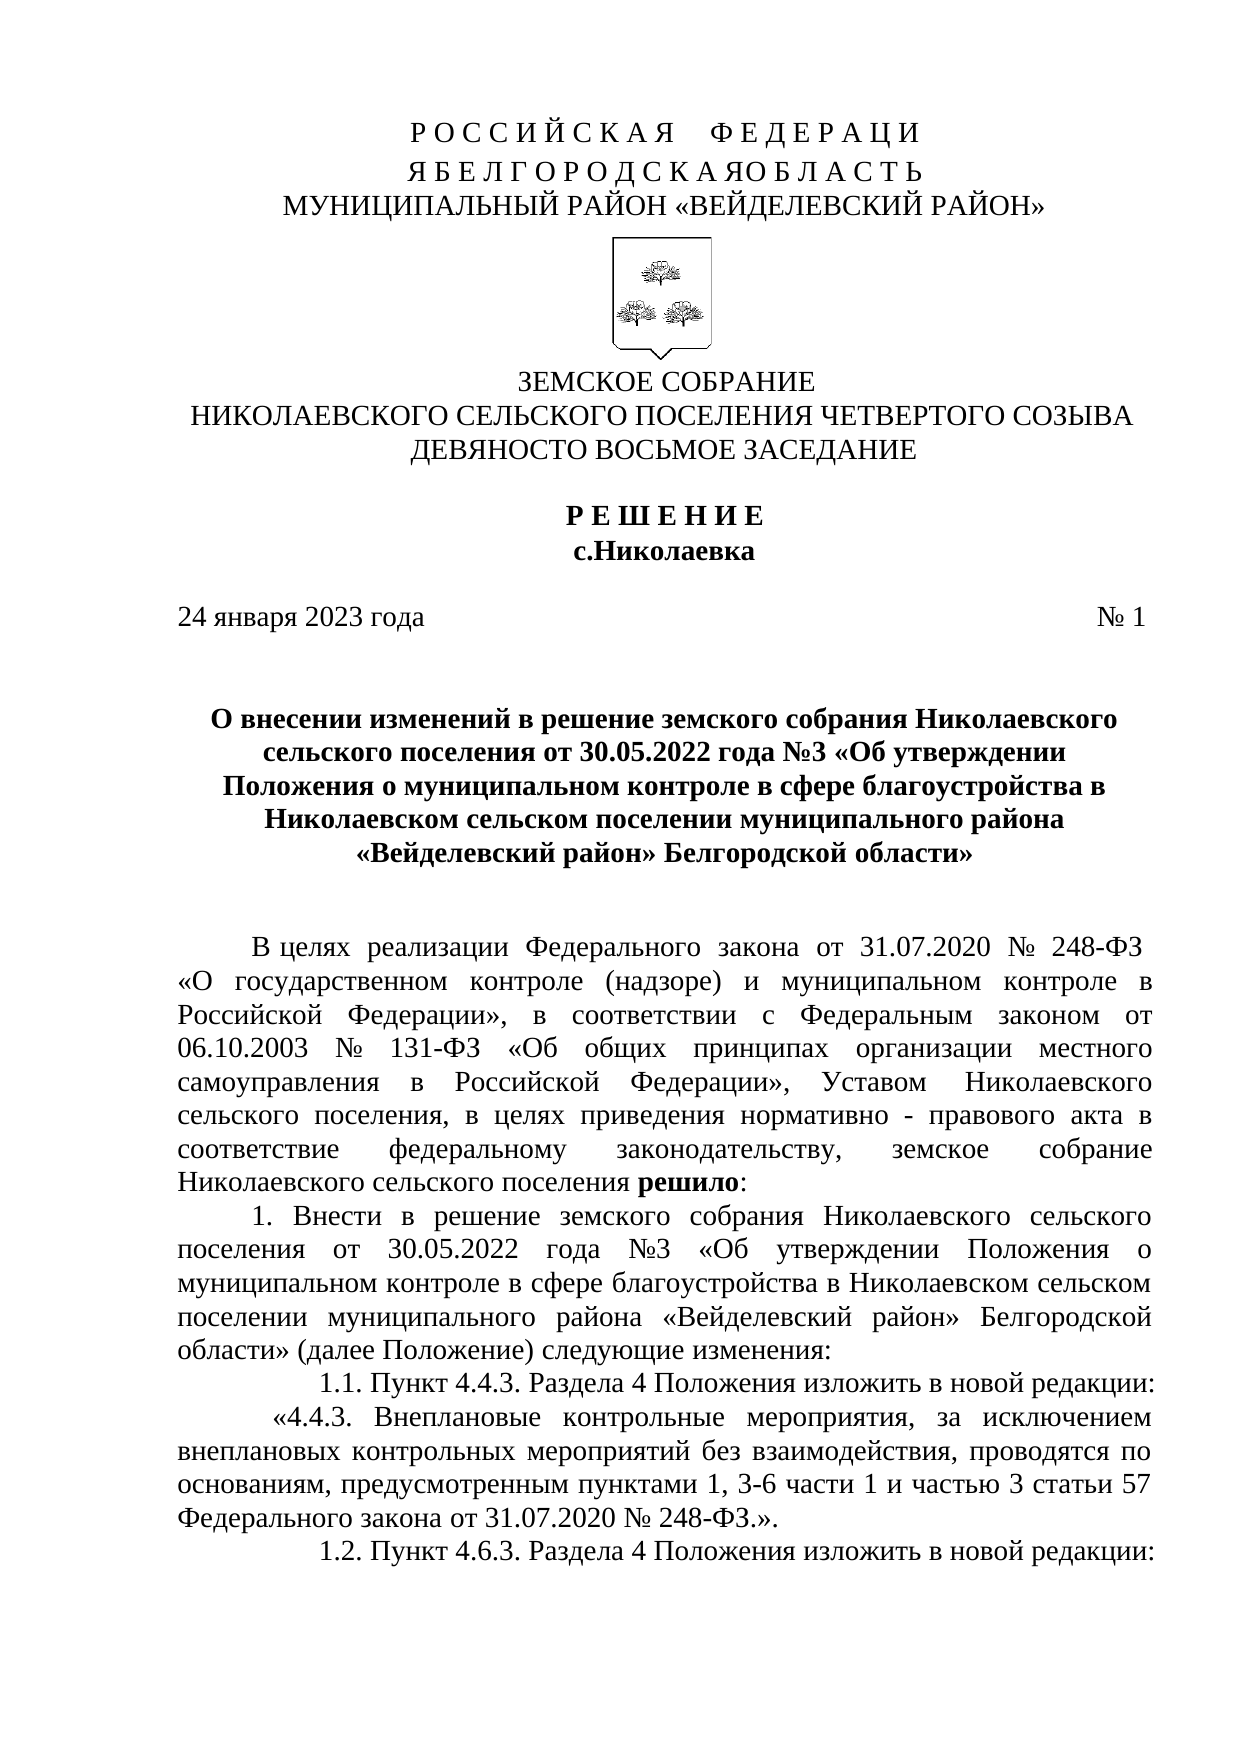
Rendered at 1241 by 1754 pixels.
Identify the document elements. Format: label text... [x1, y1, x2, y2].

text ЗЕМСКОЕ СОБРАНИЕ [164, 238, 1168, 398]
list 1.2. Пункт 4.6.3. Раздела 4 Положения изложить в новой редакции: [164, 1534, 1163, 1567]
text ДЕВЯНОСТО ВОСЬМОЕ ЗАСЕДАНИЕ [164, 432, 1163, 466]
text НИКОЛАЕВСКОГО СЕЛЬСКОГО ПОСЕЛЕНИЯ ЧЕТВЕРТОГО СОЗЫВА [170, 398, 1159, 432]
text МУНИЦИПАЛЬНЫЙ РАЙОН «ВЕЙДЕЛЕВСКИЙ РАЙОН» [169, 192, 1159, 221]
text В целях реализации Федерального закона от 31.07.2020 № 248-ФЗ [251, 930, 1163, 963]
subtitle О внесении изменений в решение земского собрания Николаевского сельского поселения от 30.05.2022 года №3 «Об утверждении Положения о муниципальном контроле в сфере благоустройства в Николаевском сельском поселении муниципального района «Вейделевский район» Белгородской области» [183, 701, 1145, 868]
text «О государственном контроле (надзоре) и муниципальном контроле в Российской Федерации», в соответствии с Федеральным законом от 06.10.2003 № 131-ФЗ «Об общих принципах организации местного самоуправления в Российской Федерации», Уставом Николаевского сельского поселения, в целях приведения нормативно - правового акта в соответствие федеральному законодательству, земское собрание Николаевского сельского поселения решило: [177, 963, 1153, 1198]
text «4.4.3. Внеплановые контрольные мероприятия, за исключением внеплановых контрольных мероприятий без взаимодействия, проводятся по основаниям, предусмотренным пунктами 1, 3-6 части 1 и частью 3 статьи 57 Федерального закона от 31.07.2020 № 248-ФЗ.». [177, 1399, 1152, 1534]
text с.Николаевка [396, 533, 932, 566]
subtitle Р Е Ш Е Н И Е [397, 499, 933, 533]
text 24 января 2023 года № 1 [164, 599, 1159, 633]
list Внести в решение земского собрания Николаевского сельского поселения от 30.05.2022 года №3 «Об утверждении Положения о муниципальном контроле в сфере благоустройства в Николаевском сельском поселении муниципального района «Вейделевский район» Белгородской области» (далее Положение) следующие изменения: [177, 1198, 1152, 1366]
list 1.1. Пункт 4.4.3. Раздела 4 Положения изложить в новой редакции: [164, 1366, 1163, 1399]
text Р О С С И Й С К А Я Ф Е Д Е Р А Ц И Я Б Е Л Г О Р О Д С К А Я О Б Л А С Т Ь [397, 115, 932, 187]
picture [612, 237, 712, 360]
